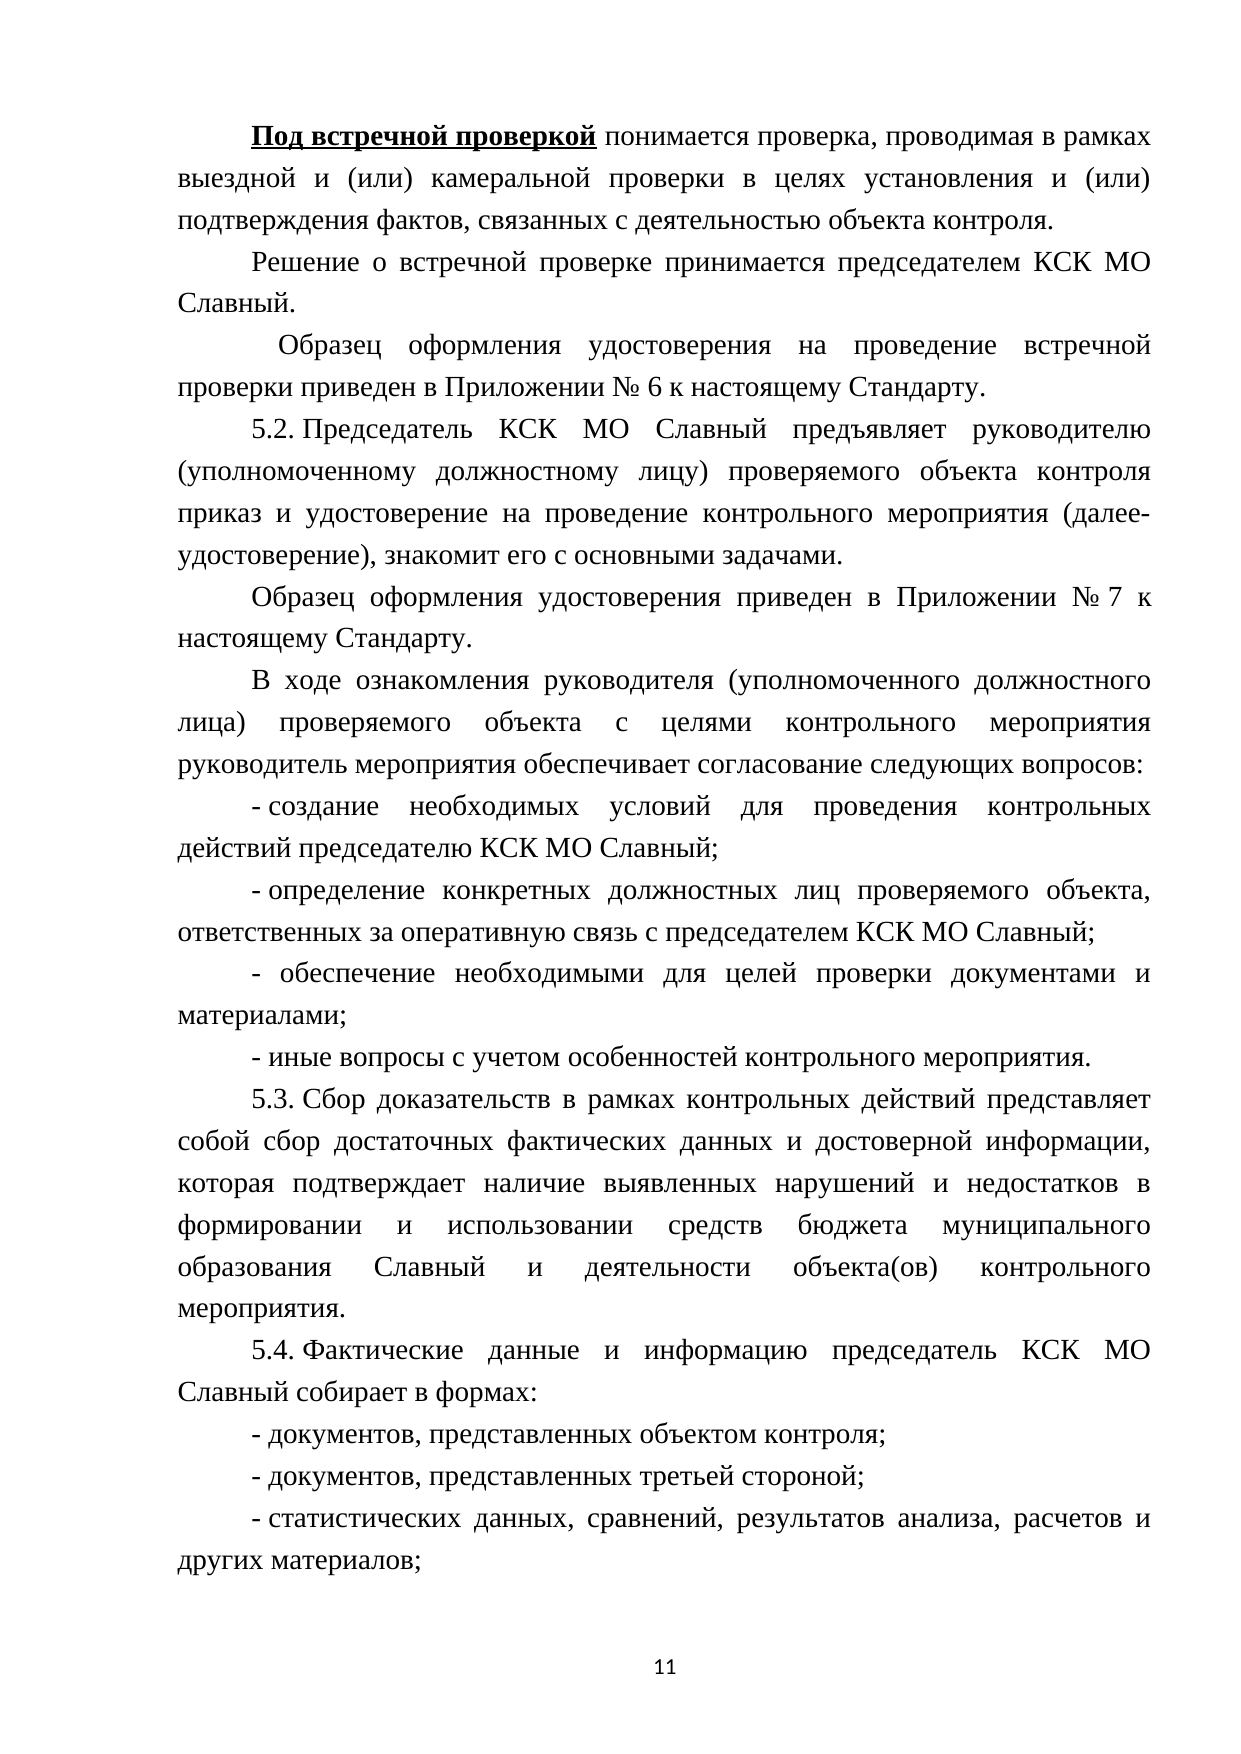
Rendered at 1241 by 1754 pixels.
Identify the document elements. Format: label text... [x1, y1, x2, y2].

text Под встречной проверкой понимается проверка, проводимая в рамках выездной и (или) камеральной проверки в целях установления и (или) подтверждения фактов, связанных с деятельностью объекта контроля. [177, 118, 1152, 235]
text 5.2. Председатель КСК МО Славный предъявляет руководителю (уполномоченному должностному лицу) проверяемого объекта контроля приказ и удостоверение на проведение контрольного мероприятия (далее- удостоверение), знакомит его с основными задачами. [177, 411, 1152, 570]
text В ходе ознакомления руководителя (уполномоченного должностного лица) проверяемого объекта с целями контрольного мероприятия руководитель мероприятия обеспечивает согласование следующих вопросов: [177, 662, 1152, 780]
text 5.4. Фактические данные и информацию председатель КСК МО Славный собирает в формах: [177, 1332, 1152, 1408]
text - статистических данных, сравнений, результатов анализа, расчетов и других материалов; [177, 1500, 1152, 1575]
text - документов, представленных объектом контроля; [177, 1416, 1152, 1450]
text Образец оформления удостоверения на проведение встречной проверки приведен в Приложении № 6 к настоящему Стандарту. [177, 327, 1152, 403]
text - создание необходимых условий для проведения контрольных действий председателю КСК МО Славный; [177, 788, 1152, 863]
text - определение конкретных должностных лиц проверяемого объекта, ответственных за оперативную связь с председателем КСК МО Славный; [177, 872, 1152, 947]
text - иные вопросы с учетом особенностей контрольного мероприятия. [177, 1039, 1152, 1073]
text Образец оформления удостоверения приведен в Приложении № 7 к настоящему Стандарту. [177, 579, 1152, 654]
text 5.3. Сбор доказательств в рамках контрольных действий представляет собой сбор достаточных фактических данных и достоверной информации, которая подтверждает наличие выявленных нарушений и недостатков в формировании и использовании средств бюджета муниципального образования Славный и деятельности объекта(ов) контрольного мероприятия. [177, 1081, 1152, 1324]
text Решение о встречной проверке принимается председателем КСК МО Славный. [177, 244, 1152, 319]
text - обеспечение необходимыми для целей проверки документами и материалами; [177, 956, 1152, 1031]
text - документов, представленных третьей стороной; [177, 1458, 1152, 1492]
